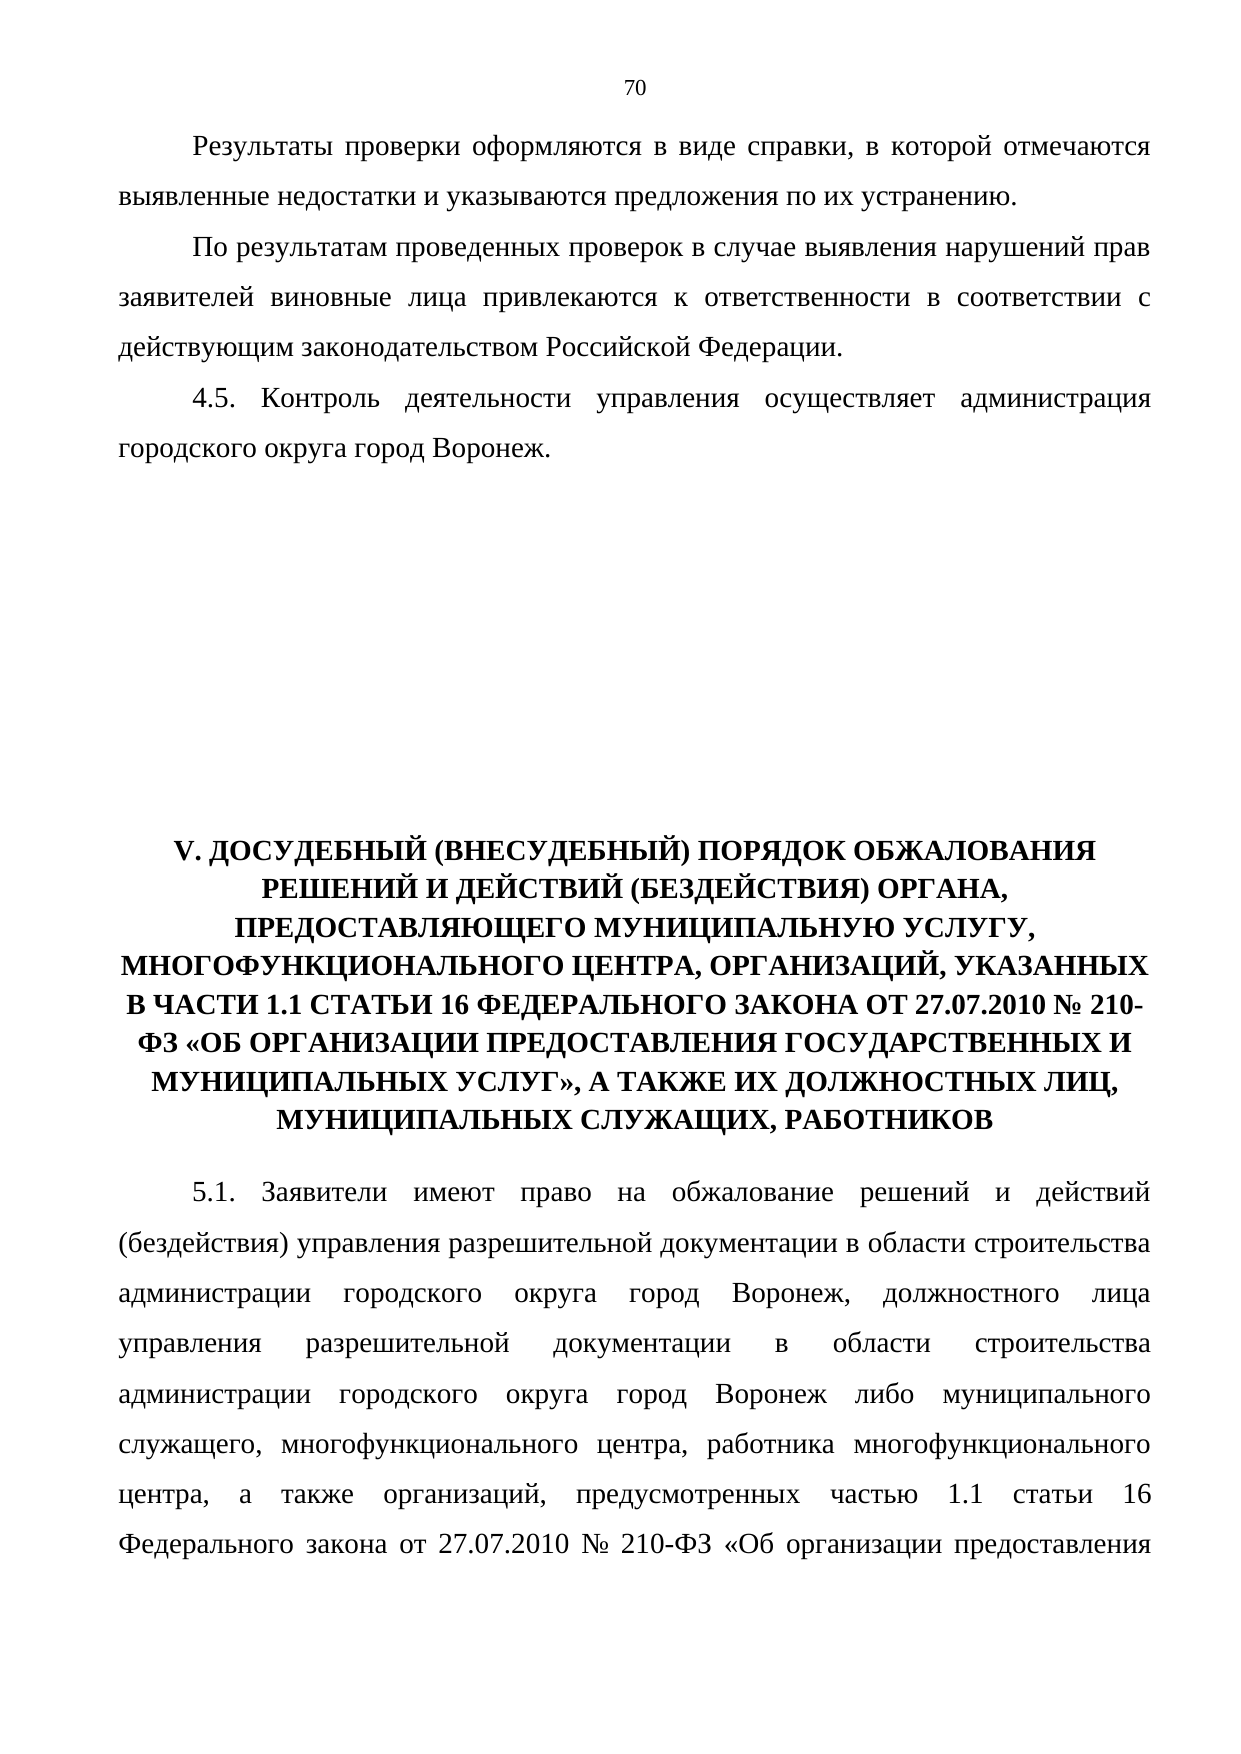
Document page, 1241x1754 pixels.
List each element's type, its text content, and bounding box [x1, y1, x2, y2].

text 4.5. Контроль деятельности управления осуществляет администрация городского округа город Воронеж. [118, 380, 1152, 464]
text Результаты проверки оформляются в виде справки, в которой отмечаются выявленные недостатки и указываются предложения по их устранению. [118, 128, 1152, 212]
text V. ДОСУДЕБНЫЙ (ВНЕСУДЕБНЫЙ) ПОРЯДОК ОБЖАЛОВАНИЯ РЕШЕНИЙ И ДЕЙСТВИЙ (БЕЗДЕЙСТВИЯ) ОРГАНА, ПРЕДОСТАВЛЯЮЩЕГО МУНИЦИПАЛЬНУЮ УСЛУГУ, МНОГОФУНКЦИОНАЛЬНОГО ЦЕНТРА, ОРГАНИЗАЦИЙ, УКАЗАННЫХ В ЧАСТИ 1.1 СТАТЬИ 16 ФЕДЕРАЛЬНОГО ЗАКОНА ОТ 27.07.2010 № 210-ФЗ «ОБ ОРГАНИЗАЦИИ ПРЕДОСТАВЛЕНИЯ ГОСУДАРСТВЕННЫХ И МУНИЦИПАЛЬНЫХ УСЛУГ», А ТАКЖЕ ИХ ДОЛЖНОСТНЫХ ЛИЦ, МУНИЦИПАЛЬНЫХ СЛУЖАЩИХ, РАБОТНИКОВ [118, 833, 1152, 1136]
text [118, 1174, 1152, 1560]
text По результатам проведенных проверок в случае выявления нарушений прав заявителей виновные лица привлекаются к ответственности в соответствии с действующим законодательством Российской Федерации. [118, 229, 1152, 363]
